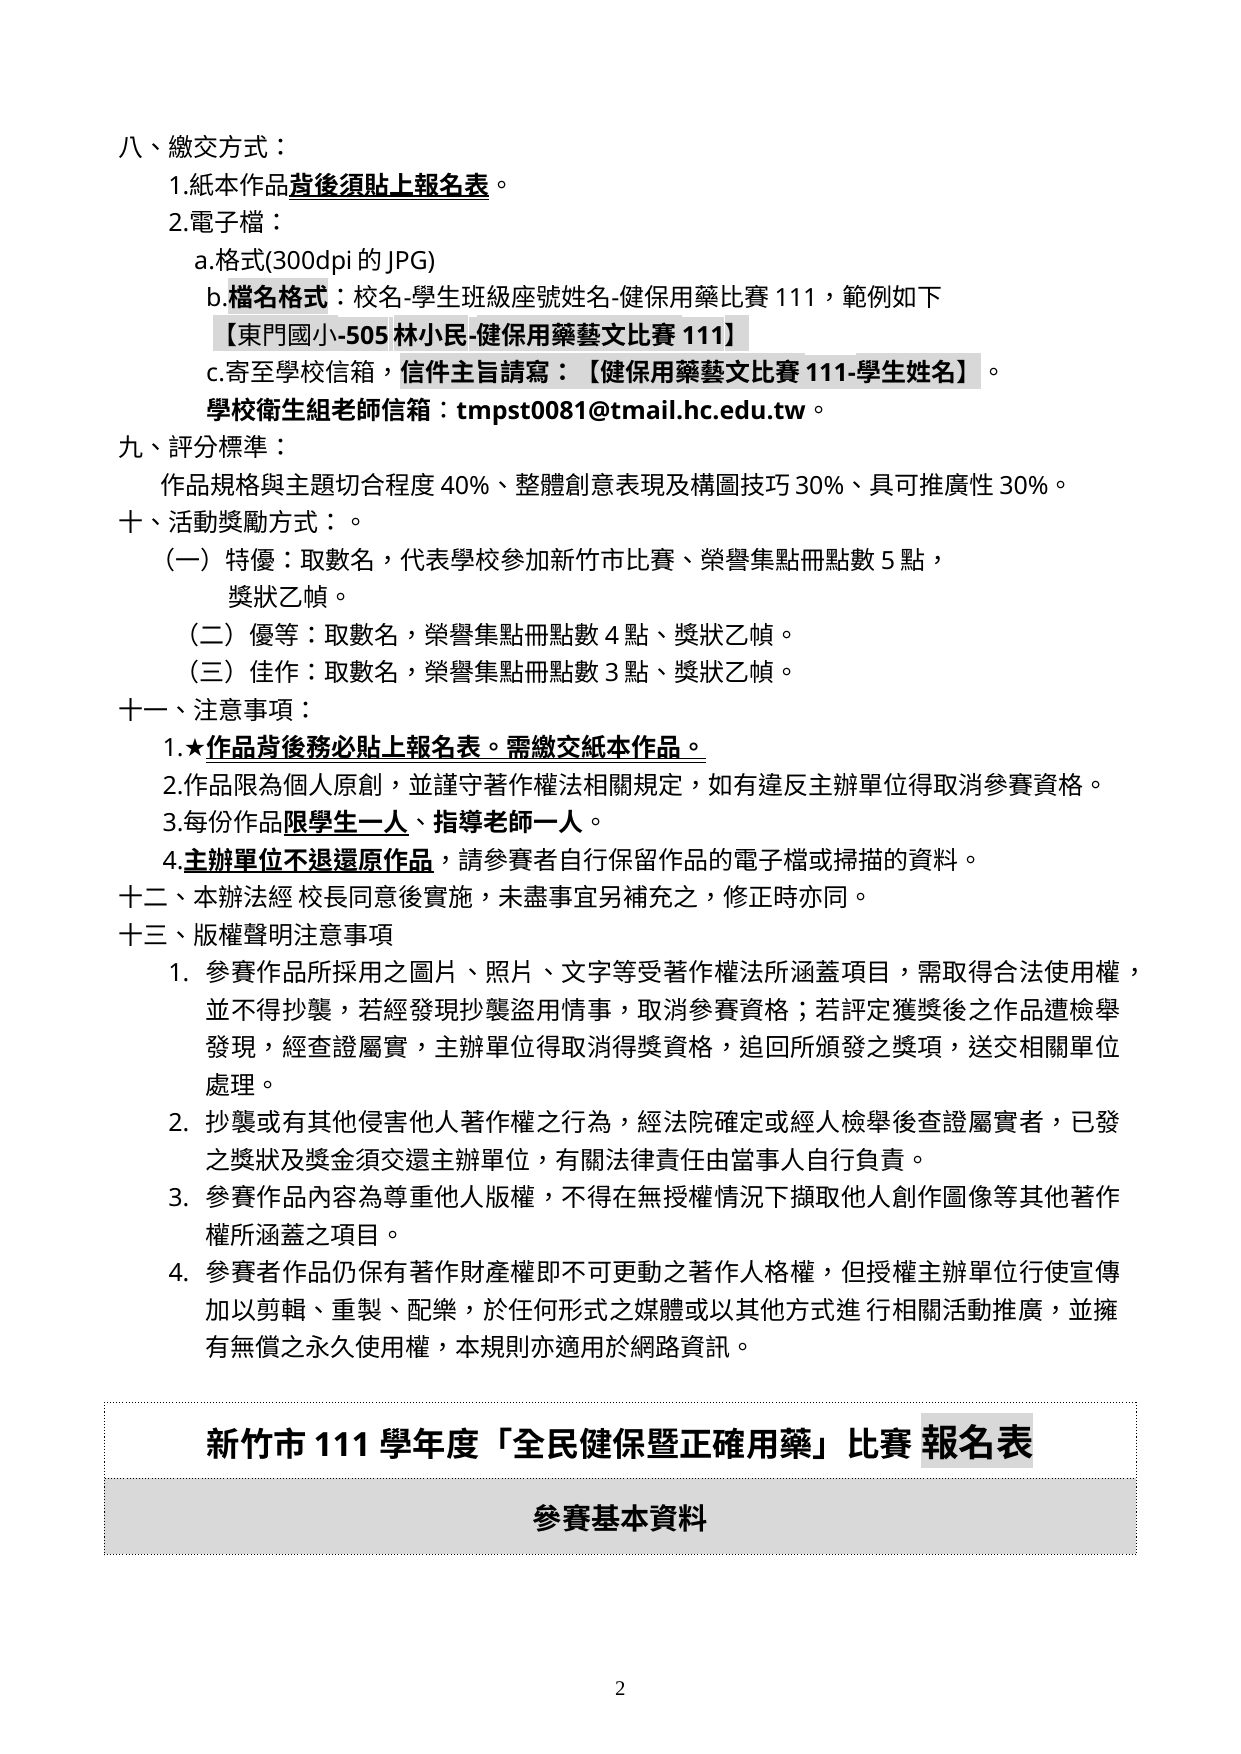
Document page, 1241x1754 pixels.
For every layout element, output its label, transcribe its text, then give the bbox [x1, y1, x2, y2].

text 十、活動獎勵方式：。 [118, 502, 1122, 539]
text （一）特優：取數名，代表學校參加新竹市比賽、榮譽集點冊點數5點， [118, 539, 1122, 577]
text 十三、版權聲明注意事項 [118, 914, 1122, 952]
text （二）優等：取數名，榮譽集點冊點數4點、獎狀乙幀。 [118, 614, 1122, 652]
text 八、繳交方式： [118, 127, 1122, 164]
text 九、評分標準： [118, 427, 1122, 464]
text 2.作品限為個人原創，並謹守著作權法相關規定，如有違反主辦單位得取消參賽資格。 [118, 764, 1122, 802]
text 【東門國小-505林小民-健保用藥藝文比賽111】 [168, 314, 1122, 352]
list 參賽作品所採用之圖片、照片、文字等受著作權法所涵蓋項目，需取得合法使用權，並不得抄襲，若經發現抄襲盜用情事，取消參賽資格；若評定獲獎後之作品遭檢舉發現，經查證屬實，主辦單位得取消得獎資格，追回所頒發之獎項，送交相關單位處理。 [168, 952, 1122, 1102]
text 學校衛生組老師信箱：tmpst0081@tmail.hc.edu.tw。 [168, 389, 1122, 427]
table_cell 參賽基本資料 [104, 1478, 1136, 1554]
list 抄襲或有其他侵害他人著作權之行為，經法院確定或經人檢舉後查證屬實者，已發之獎狀及獎金須交還主辦單位，有關法律責任由當事人自行負責。 [168, 1102, 1122, 1177]
text 1.★作品背後務必貼上報名表。需繳交紙本作品。 [118, 727, 1122, 764]
text 4.主辦單位不退還原作品，請參賽者自行保留作品的電子檔或掃描的資料。 [118, 839, 1122, 877]
text 1.紙本作品背後須貼上報名表。 [118, 164, 1122, 202]
text 獎狀乙幀。 [118, 577, 1122, 614]
text b.檔名格式：校名-學生班級座號姓名-健保用藥比賽111，範例如下 [168, 277, 1122, 314]
list 參賽作品內容為尊重他人版權，不得在無授權情況下擷取他人創作圖像等其他著作權所涵蓋之項目。 [168, 1177, 1122, 1252]
text a.格式(300dpi的JPG) [168, 239, 1122, 277]
list 參賽者作品仍保有著作財產權即不可更動之著作人格權，但授權主辦單位行使宣傳加以剪輯、重製、配樂，於任何形式之媒體或以其他方式進 行相關活動推廣，並擁有無償之永久使用權，本規則亦適用於網路資訊。 [168, 1252, 1122, 1364]
text （三）佳作：取數名，榮譽集點冊點數3點、獎狀乙幀。 [118, 652, 1122, 689]
text 十一、注意事項： [118, 689, 1122, 727]
text 作品規格與主題切合程度40%、整體創意表現及構圖技巧30%、具可推廣性30%。 [147, 464, 1122, 502]
text 3.每份作品限學生一人、指導老師一人。 [118, 802, 1122, 839]
text c.寄至學校信箱，信件主旨請寫：【健保用藥藝文比賽111-學生姓名】。 [168, 352, 1122, 389]
text 2.電子檔： [168, 202, 1122, 239]
table_header 新竹市111 學年度「全民健保暨正確用藥」比賽 報名表 [104, 1402, 1136, 1478]
text 十二、本辦法經 校長同意後實施，未盡事宜另補充之，修正時亦同。 [118, 877, 1122, 914]
